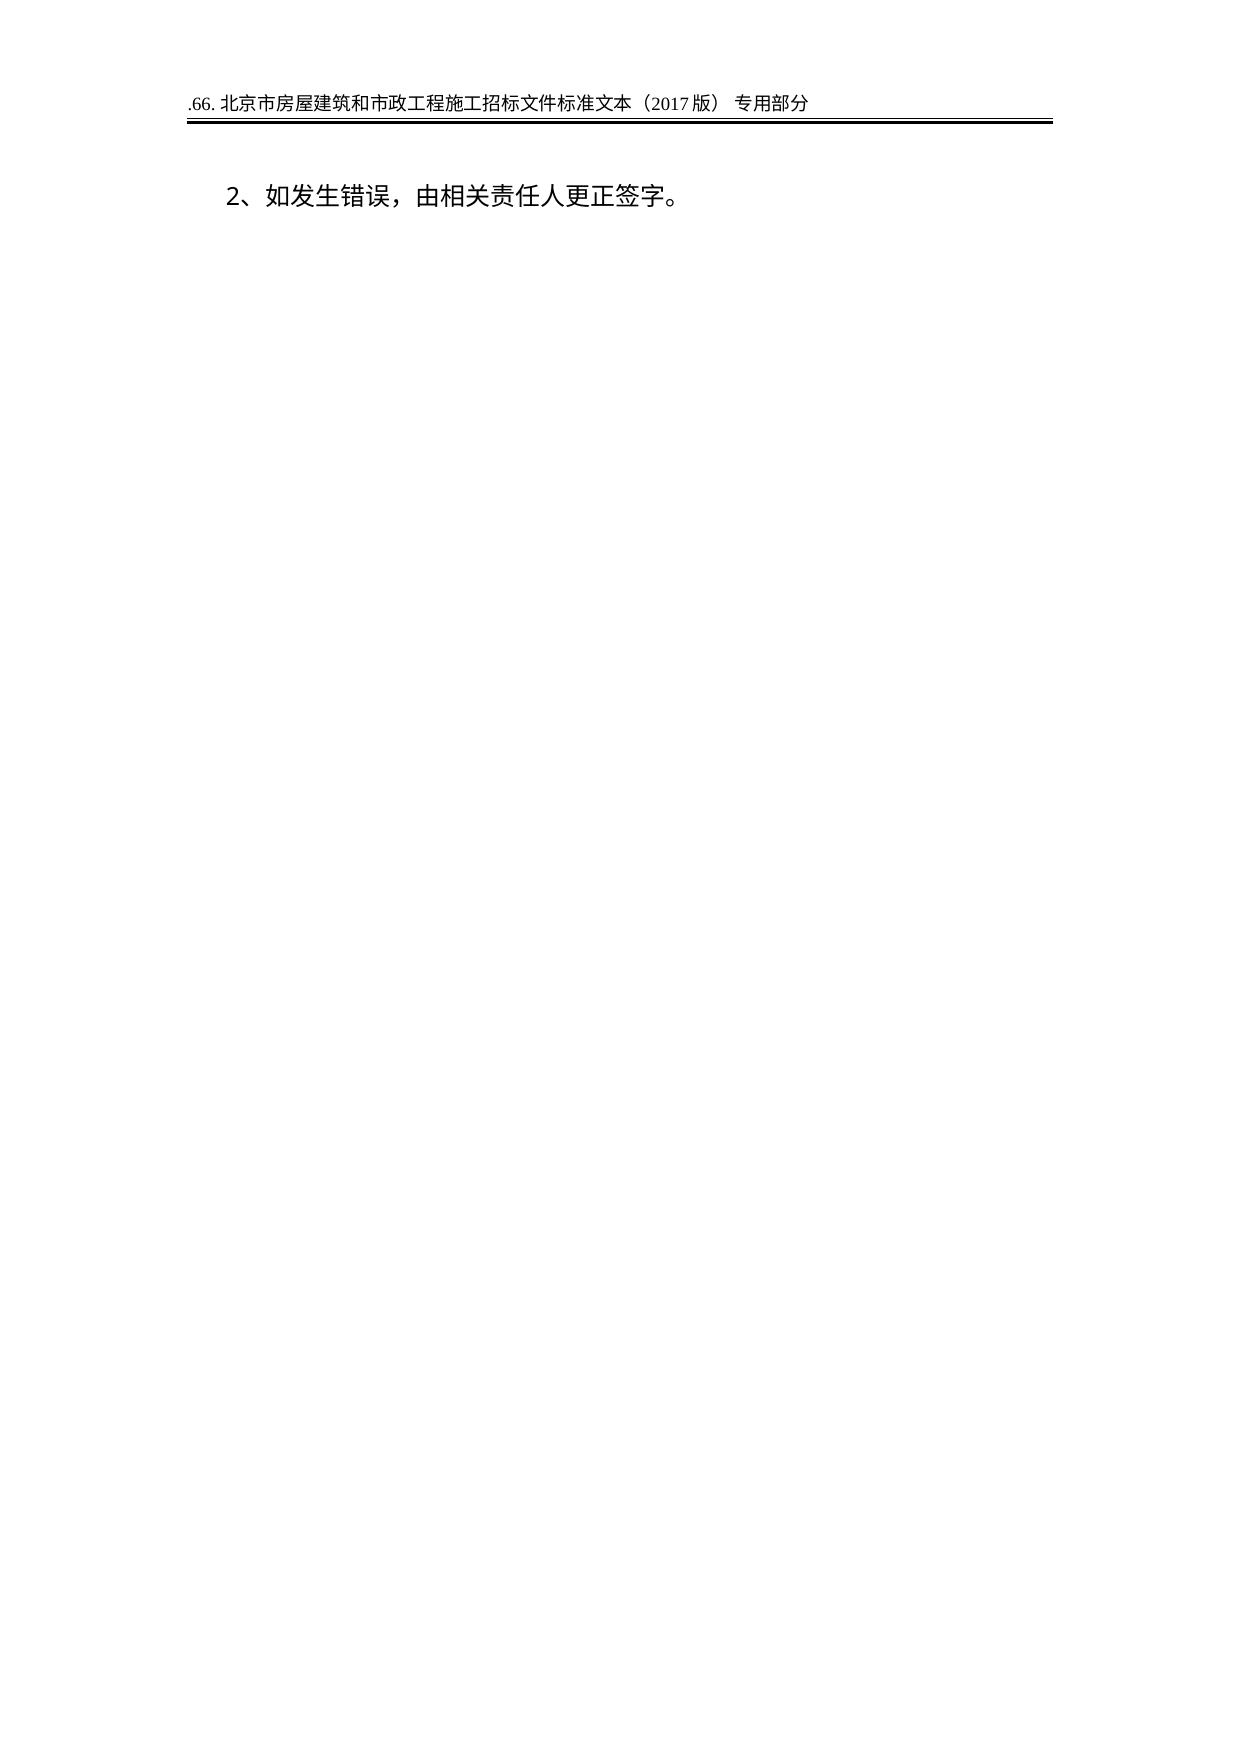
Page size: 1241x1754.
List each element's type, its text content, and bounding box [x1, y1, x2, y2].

text 2、如发生错误，由相关责任人更正签字。 [168, 162, 1053, 227]
